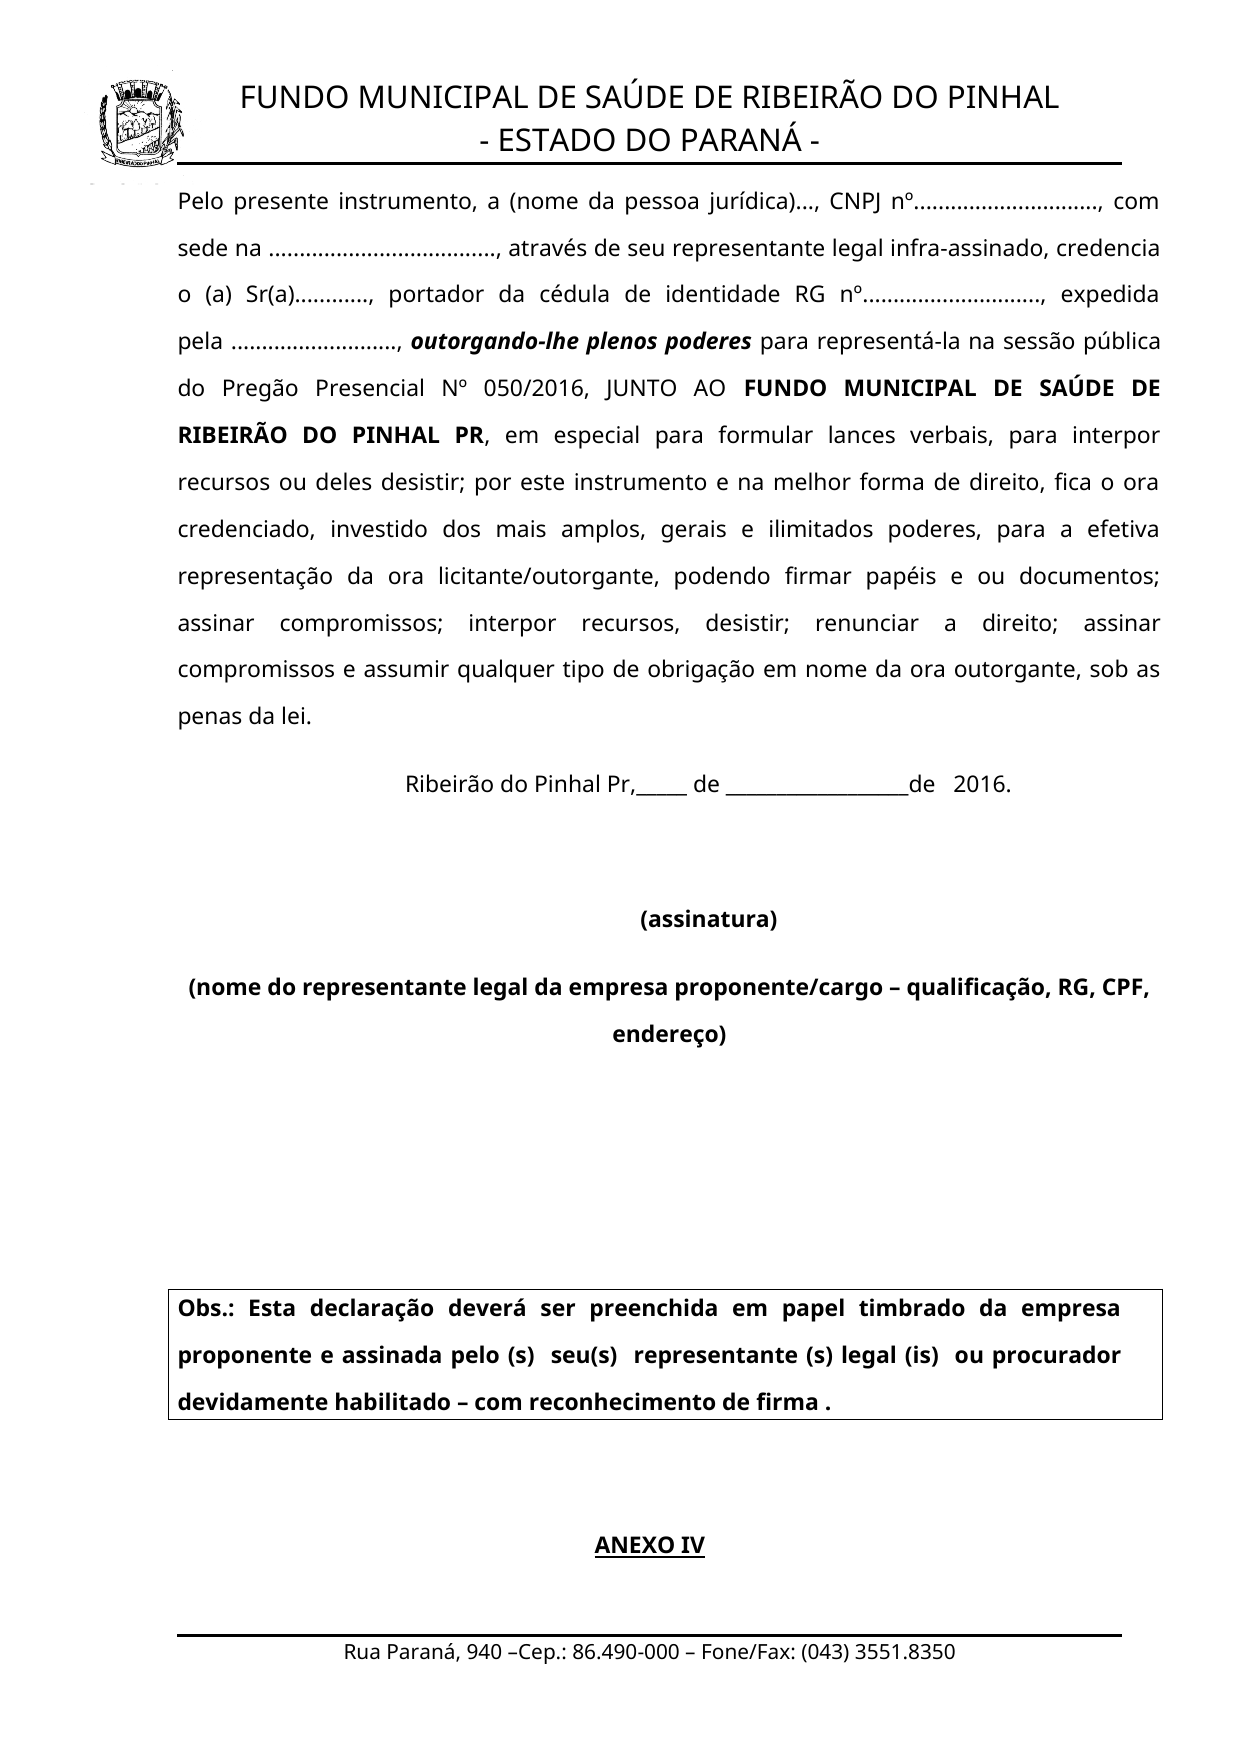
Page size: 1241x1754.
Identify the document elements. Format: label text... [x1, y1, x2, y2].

text Pelo presente instrumento, a (nome da pessoa jurídica)..., CNPJ nº.............................., com sede na ....................................., através de seu representante legal infra-assinado, credencia o (a) Sr(a)............, portador da cédula de identidade RG nº............................., expedida pela ..........................., outorgando-lhe plenos poderes para representá-la na sessão pública do Pregão Presencial Nº 050/2016, JUNTO AO FUNDO MUNICIPAL DE SAÚDE DE RIBEIRÃO DO PINHAL PR, em especial para formular lances verbais, para interpor recursos ou deles desistir; por este instrumento e na melhor forma de direito, fica o ora credenciado, investido dos mais amplos, gerais e ilimitados poderes, para a efetiva representação da ora licitante/outorgante, podendo firmar papéis e ou documentos; assinar compromissos; interpor recursos, desistir; renunciar a direito; assinar compromissos e assumir qualquer tipo de obrigação em nome da ora outorgante, sob as penas da lei. [177, 184, 1161, 731]
text Ribeirão do Pinhal Pr,_____ de __________________de 2016. [295, 768, 1122, 799]
title Obs.: Esta declaração deverá ser preenchida em papel timbrado da empresa proponente e assinada pelo (s) seu(s) representante (s) legal (is) ou procurador devidamente habilitado – com reconhecimento de firma . [169, 1290, 1162, 1419]
title ANEXO IV [177, 1529, 1122, 1561]
text (nome do representante legal da empresa proponente/cargo – qualificação, RG, CPF, endereço) [177, 971, 1161, 1049]
picture [83, 65, 202, 185]
text (assinatura) [295, 903, 1122, 934]
